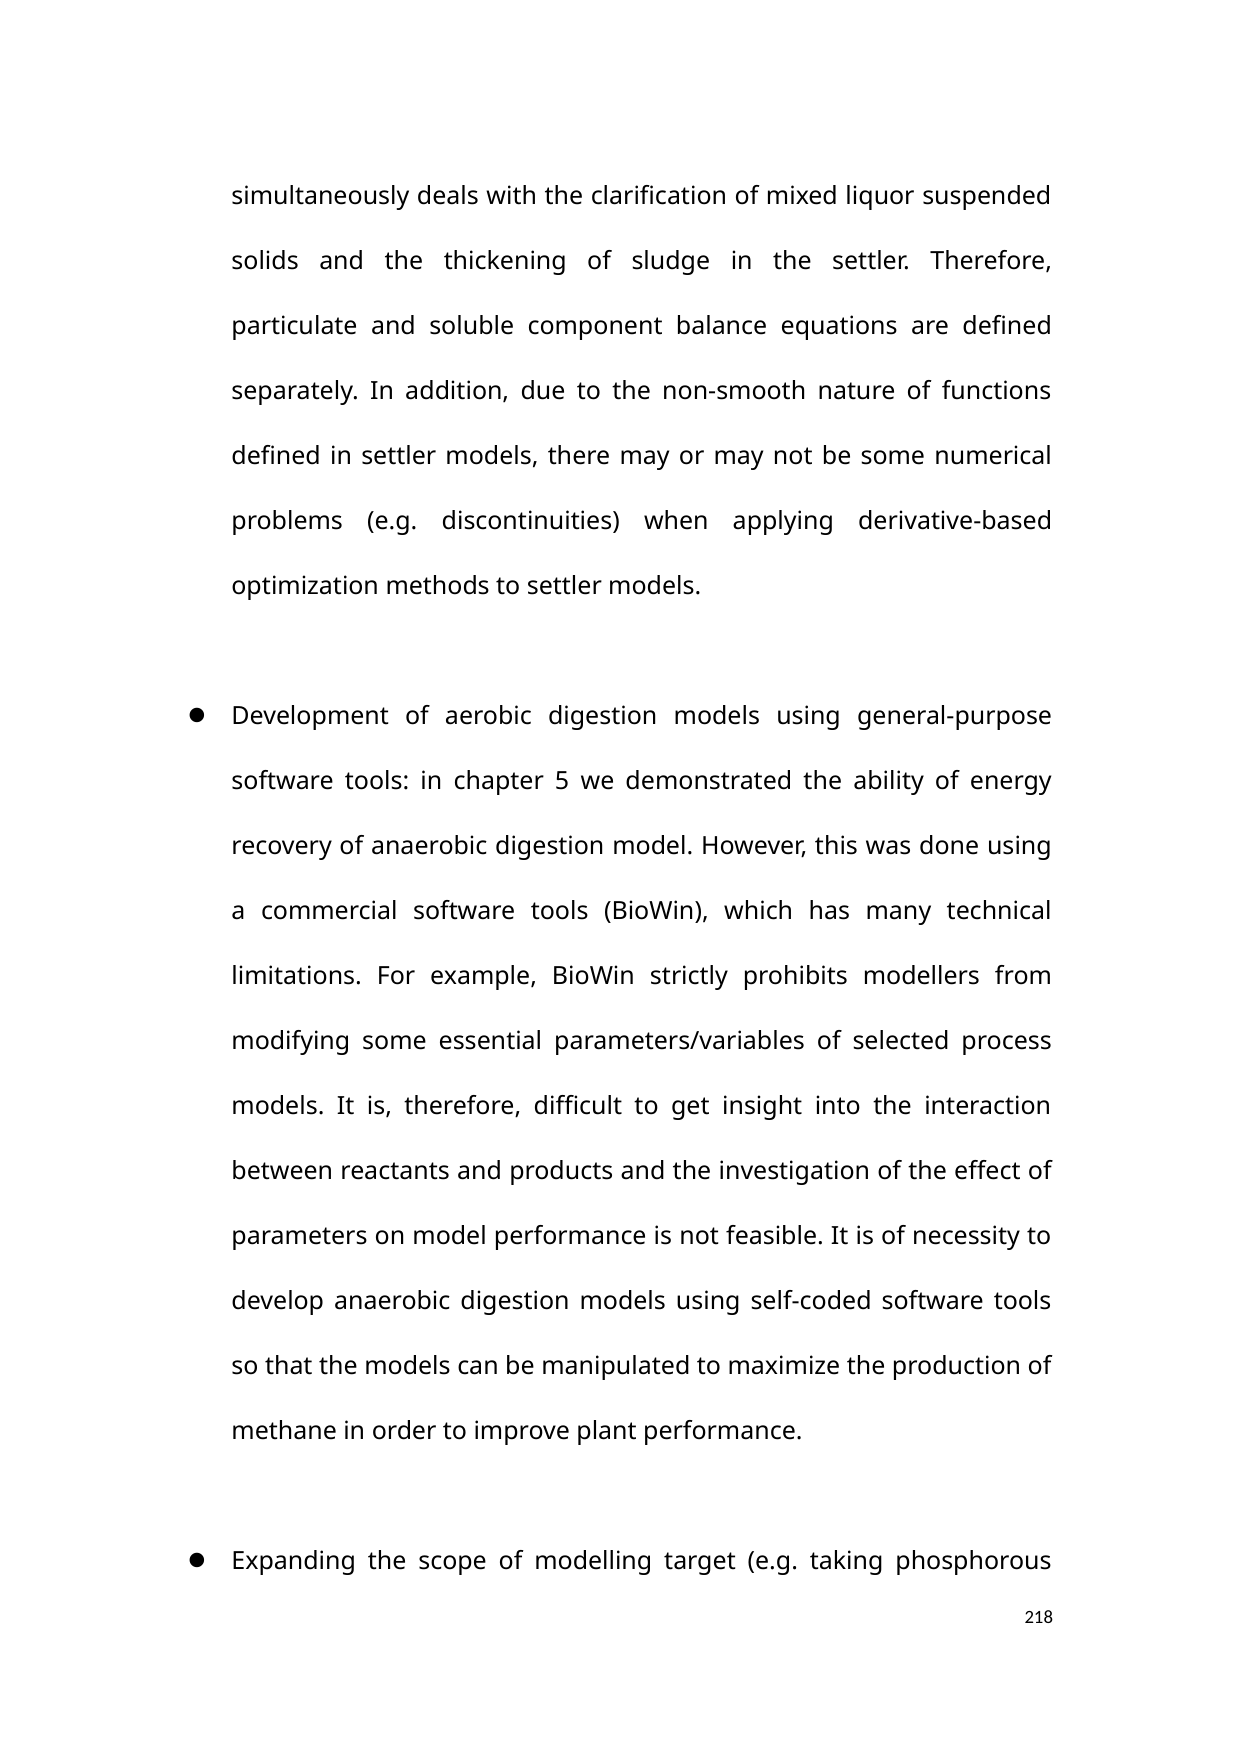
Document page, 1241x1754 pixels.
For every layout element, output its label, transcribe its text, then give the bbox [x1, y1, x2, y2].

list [187, 1527, 1053, 1592]
list Development of aerobic digestion models using general-purpose software tools: in chapter 5 we demonstrated the ability of energy recovery of anaerobic digestion model. However, this was done using a commercial software tools (BioWin), which has many technical limitations. For example, BioWin strictly prohibits modellers from modifying some essential parameters/variables of selected process models. It is, therefore, difficult to get insight into the interaction between reactants and products and the investigation of the effect of parameters on model performance is not feasible. It is of necessity to develop anaerobic digestion models using self-coded software tools so that the models can be manipulated to maximize the production of methane in order to improve plant performance. [187, 682, 1053, 1462]
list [187, 162, 1053, 617]
